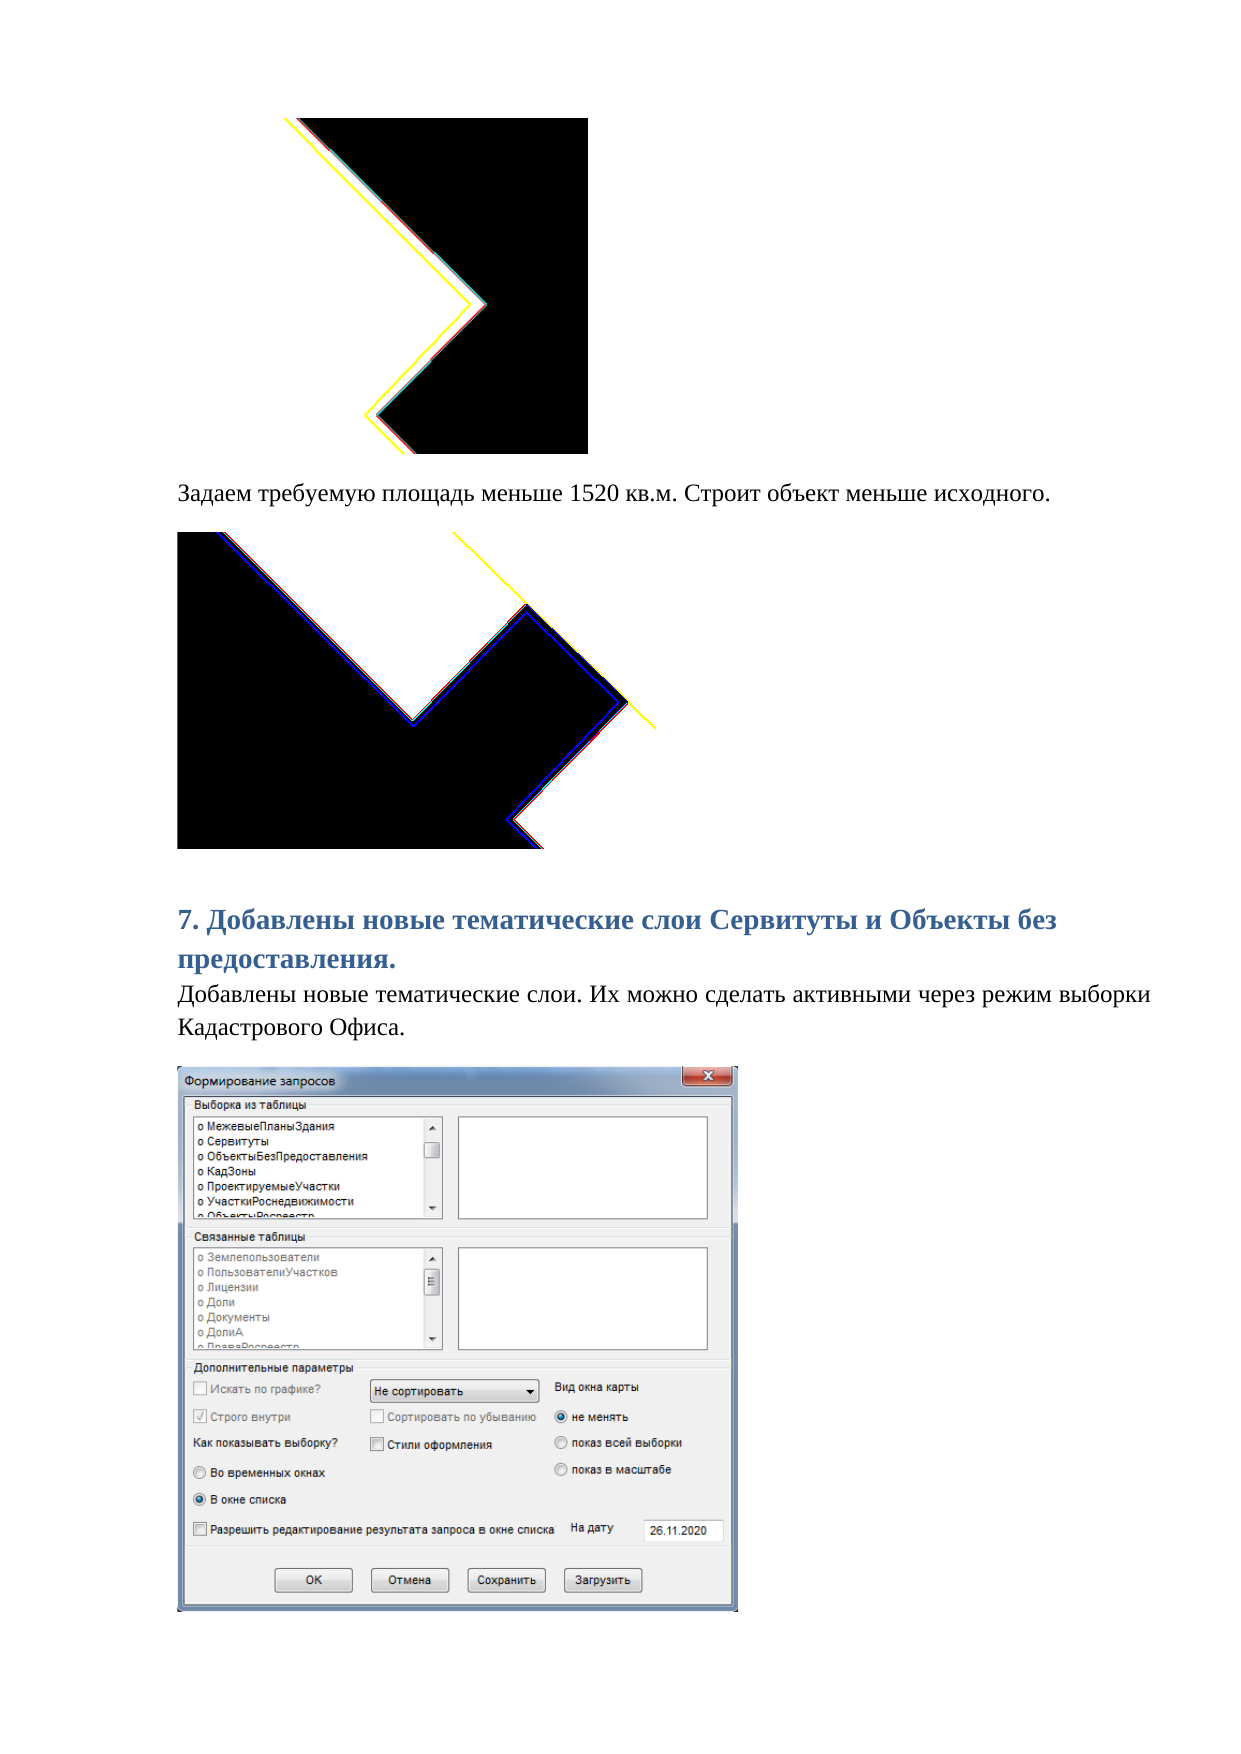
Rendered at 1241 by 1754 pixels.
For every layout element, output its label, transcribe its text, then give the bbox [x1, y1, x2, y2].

text Добавлены новые тематические слои. Их можно сделать активными через режим выборки Кадастрового Офиса. [177, 979, 1152, 1041]
picture [177, 532, 657, 849]
picture [177, 118, 588, 454]
subtitle 7. Добавлены новые тематические слои Сервитуты и Объекты без предоставления. [177, 902, 1152, 974]
picture [177, 1066, 739, 1612]
text Задаем требуемую площадь меньше 1520 кв.м. Строит объект меньше исходного. [177, 478, 1152, 507]
